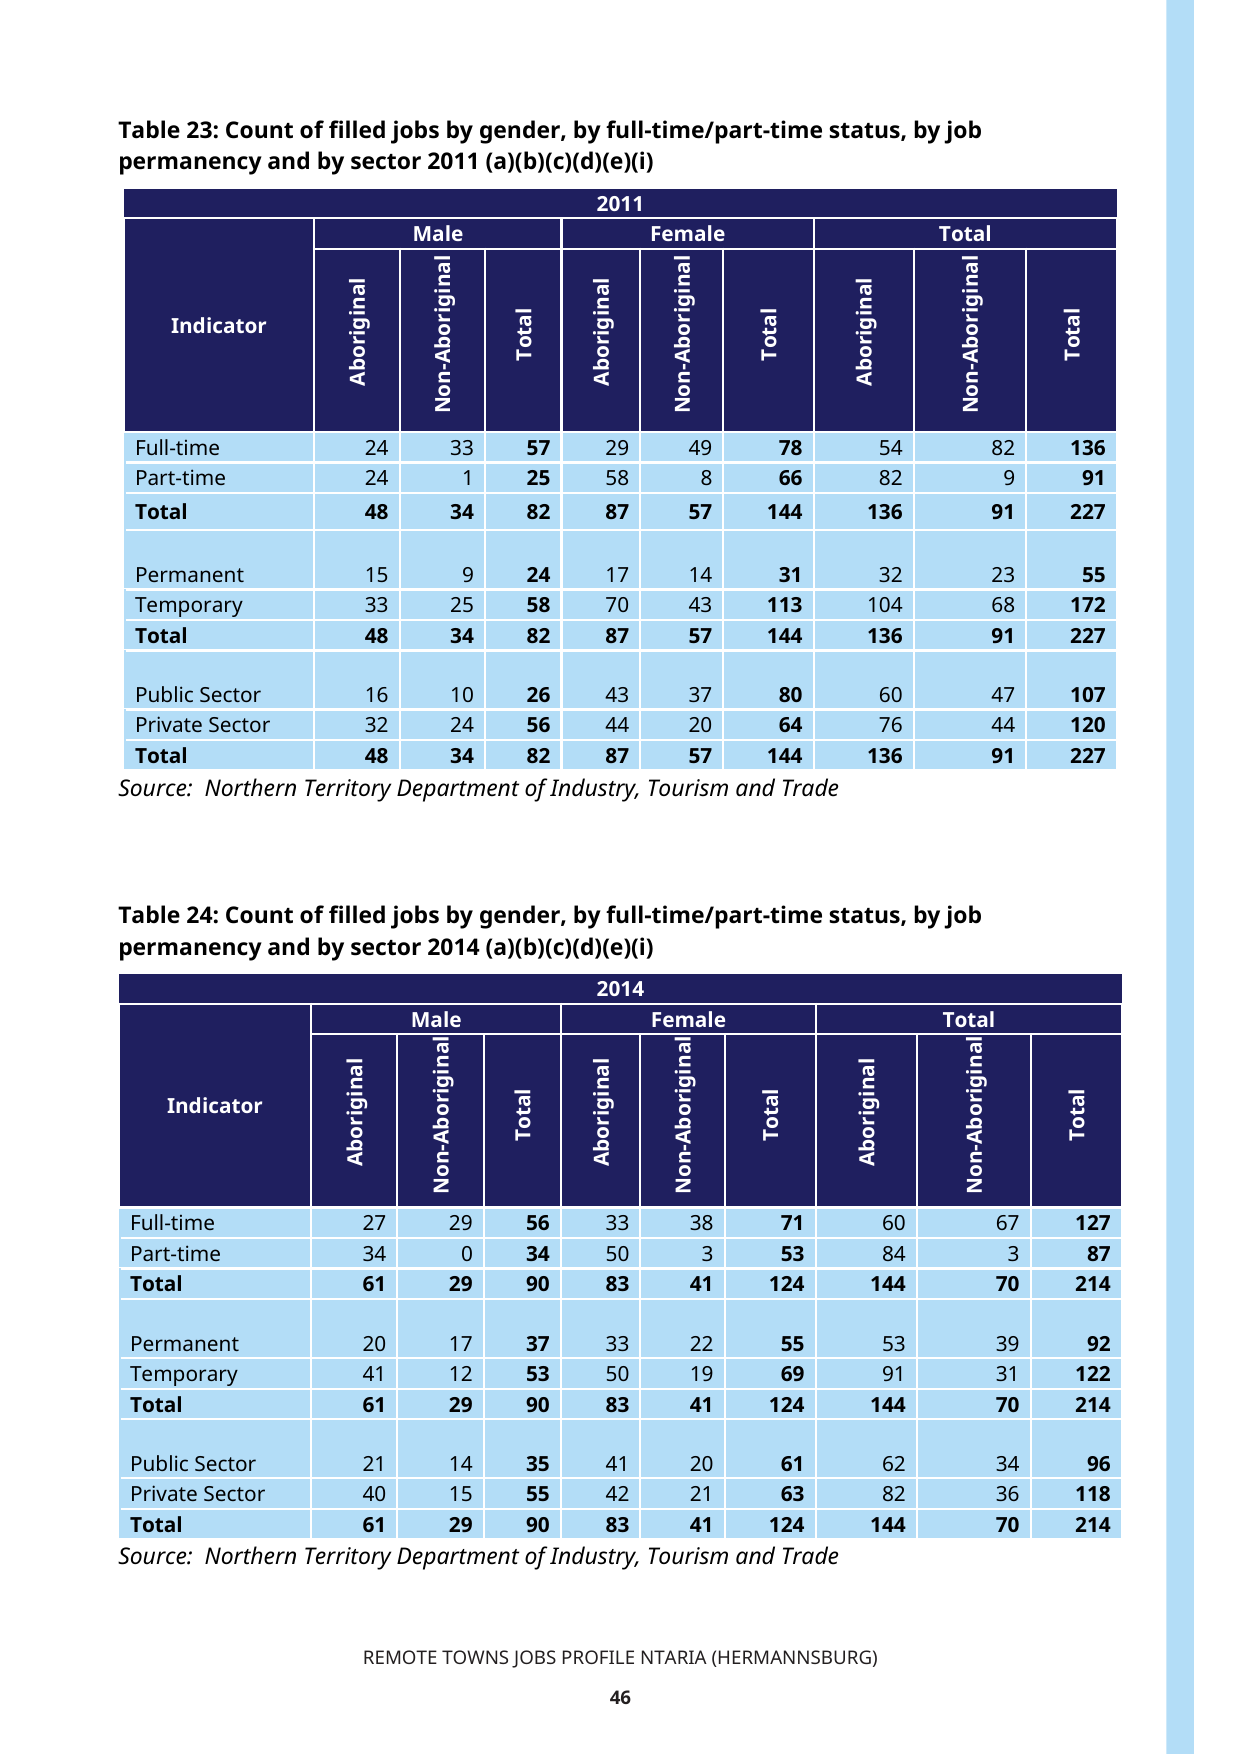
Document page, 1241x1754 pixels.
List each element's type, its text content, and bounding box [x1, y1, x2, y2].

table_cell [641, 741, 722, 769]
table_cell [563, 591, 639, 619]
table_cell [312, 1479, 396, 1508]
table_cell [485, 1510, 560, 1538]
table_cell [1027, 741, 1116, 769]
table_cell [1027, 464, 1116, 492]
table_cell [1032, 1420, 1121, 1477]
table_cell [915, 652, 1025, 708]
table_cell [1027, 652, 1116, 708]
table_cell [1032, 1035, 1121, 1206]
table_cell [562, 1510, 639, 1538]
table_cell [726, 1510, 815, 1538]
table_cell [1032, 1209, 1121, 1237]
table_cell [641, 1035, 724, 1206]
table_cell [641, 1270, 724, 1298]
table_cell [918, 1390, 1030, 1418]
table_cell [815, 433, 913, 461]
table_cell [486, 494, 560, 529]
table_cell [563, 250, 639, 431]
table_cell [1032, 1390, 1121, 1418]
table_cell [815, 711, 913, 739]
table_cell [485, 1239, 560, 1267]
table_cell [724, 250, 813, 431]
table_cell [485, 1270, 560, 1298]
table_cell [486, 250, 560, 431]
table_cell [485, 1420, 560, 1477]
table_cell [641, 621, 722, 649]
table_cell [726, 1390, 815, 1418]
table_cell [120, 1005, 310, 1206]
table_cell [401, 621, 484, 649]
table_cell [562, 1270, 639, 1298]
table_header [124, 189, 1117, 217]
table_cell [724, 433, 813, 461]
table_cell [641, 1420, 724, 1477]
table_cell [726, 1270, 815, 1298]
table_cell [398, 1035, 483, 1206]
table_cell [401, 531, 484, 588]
text Table 23: Count of filled jobs by gender, by full-time/part-time status, by job permanency and by sector 2011 (a)(b)(c)(d)(e)(i) [118, 114, 1122, 176]
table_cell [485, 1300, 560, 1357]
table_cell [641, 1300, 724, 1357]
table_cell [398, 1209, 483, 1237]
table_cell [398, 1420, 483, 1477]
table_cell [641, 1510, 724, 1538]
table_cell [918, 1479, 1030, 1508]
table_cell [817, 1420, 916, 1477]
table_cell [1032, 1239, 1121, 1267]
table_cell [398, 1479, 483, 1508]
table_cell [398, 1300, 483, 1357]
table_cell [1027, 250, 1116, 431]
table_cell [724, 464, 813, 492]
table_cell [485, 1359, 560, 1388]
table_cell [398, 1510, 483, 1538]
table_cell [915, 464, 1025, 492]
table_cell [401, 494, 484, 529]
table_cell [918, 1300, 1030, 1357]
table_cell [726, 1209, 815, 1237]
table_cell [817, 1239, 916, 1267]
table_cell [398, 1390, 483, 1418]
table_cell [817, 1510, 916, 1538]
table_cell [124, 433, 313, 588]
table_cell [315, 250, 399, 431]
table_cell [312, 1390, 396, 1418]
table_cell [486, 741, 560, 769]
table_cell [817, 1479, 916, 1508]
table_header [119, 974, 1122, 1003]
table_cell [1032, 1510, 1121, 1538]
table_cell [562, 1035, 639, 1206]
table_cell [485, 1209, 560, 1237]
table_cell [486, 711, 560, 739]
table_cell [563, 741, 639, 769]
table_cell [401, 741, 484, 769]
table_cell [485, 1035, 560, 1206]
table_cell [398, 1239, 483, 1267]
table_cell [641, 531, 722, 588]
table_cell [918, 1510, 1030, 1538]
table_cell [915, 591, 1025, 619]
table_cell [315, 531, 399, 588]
text Table 24: Count of filled jobs by gender, by full-time/part-time status, by job permanency and by sector 2014 (a)(b)(c)(d)(e)(i) [118, 899, 1122, 962]
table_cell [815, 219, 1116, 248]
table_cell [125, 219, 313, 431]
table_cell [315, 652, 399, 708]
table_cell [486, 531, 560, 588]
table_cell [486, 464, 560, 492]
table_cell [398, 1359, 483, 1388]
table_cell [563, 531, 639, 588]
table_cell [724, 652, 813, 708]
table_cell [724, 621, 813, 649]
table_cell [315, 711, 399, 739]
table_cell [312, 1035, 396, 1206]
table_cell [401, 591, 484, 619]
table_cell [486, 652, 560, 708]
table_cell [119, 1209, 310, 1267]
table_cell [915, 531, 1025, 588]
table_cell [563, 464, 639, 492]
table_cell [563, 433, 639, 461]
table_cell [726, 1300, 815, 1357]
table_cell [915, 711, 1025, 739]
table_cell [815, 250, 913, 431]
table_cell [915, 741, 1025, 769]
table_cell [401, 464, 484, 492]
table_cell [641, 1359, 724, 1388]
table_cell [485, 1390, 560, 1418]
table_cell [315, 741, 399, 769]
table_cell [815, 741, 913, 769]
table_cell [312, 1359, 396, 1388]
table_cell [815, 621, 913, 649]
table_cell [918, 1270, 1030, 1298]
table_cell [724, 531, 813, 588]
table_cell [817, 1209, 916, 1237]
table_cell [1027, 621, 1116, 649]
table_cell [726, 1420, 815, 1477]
text Source: Northern Territory Department of Industry, Tourism and Trade [118, 1540, 1122, 1572]
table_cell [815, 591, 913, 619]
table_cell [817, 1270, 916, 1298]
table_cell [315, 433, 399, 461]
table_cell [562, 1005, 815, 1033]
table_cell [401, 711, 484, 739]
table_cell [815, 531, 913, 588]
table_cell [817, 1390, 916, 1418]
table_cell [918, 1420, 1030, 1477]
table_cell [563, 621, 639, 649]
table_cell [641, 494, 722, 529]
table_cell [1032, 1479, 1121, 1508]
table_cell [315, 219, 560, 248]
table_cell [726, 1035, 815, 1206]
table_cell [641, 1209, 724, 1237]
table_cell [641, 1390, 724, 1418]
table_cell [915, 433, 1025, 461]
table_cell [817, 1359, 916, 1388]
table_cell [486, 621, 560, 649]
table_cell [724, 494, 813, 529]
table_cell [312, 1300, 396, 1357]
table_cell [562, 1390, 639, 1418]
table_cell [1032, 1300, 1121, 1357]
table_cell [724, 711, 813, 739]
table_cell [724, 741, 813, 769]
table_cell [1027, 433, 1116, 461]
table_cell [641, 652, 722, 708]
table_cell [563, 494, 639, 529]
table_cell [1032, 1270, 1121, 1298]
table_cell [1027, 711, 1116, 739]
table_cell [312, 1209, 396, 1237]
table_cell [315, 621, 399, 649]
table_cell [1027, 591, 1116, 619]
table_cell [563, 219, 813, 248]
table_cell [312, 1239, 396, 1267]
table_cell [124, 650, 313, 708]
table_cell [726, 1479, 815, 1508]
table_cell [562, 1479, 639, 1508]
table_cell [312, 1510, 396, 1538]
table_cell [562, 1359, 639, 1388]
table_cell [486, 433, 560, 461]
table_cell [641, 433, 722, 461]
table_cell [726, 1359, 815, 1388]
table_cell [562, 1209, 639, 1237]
text Source: Northern Territory Department of Industry, Tourism and Trade [118, 772, 1122, 803]
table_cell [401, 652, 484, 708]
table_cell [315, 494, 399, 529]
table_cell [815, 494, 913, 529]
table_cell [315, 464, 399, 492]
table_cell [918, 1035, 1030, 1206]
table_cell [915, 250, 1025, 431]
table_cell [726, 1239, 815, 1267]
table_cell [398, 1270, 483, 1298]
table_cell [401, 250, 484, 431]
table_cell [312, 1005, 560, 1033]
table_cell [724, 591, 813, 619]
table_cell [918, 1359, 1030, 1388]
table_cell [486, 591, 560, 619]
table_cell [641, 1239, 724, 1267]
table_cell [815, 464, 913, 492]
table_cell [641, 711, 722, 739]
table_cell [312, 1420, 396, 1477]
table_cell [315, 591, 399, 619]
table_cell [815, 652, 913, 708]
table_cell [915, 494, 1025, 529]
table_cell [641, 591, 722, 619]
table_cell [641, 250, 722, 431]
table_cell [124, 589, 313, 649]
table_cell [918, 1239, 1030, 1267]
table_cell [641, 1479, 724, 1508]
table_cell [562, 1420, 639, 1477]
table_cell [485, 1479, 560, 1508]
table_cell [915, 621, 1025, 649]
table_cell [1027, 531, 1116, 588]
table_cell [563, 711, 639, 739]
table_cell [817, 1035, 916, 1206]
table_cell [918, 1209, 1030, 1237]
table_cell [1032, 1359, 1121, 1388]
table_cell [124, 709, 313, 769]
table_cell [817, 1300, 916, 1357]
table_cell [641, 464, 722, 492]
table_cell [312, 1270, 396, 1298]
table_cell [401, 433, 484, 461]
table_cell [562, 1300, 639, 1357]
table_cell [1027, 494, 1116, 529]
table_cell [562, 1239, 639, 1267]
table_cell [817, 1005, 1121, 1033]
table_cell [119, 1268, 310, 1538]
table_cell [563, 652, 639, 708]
